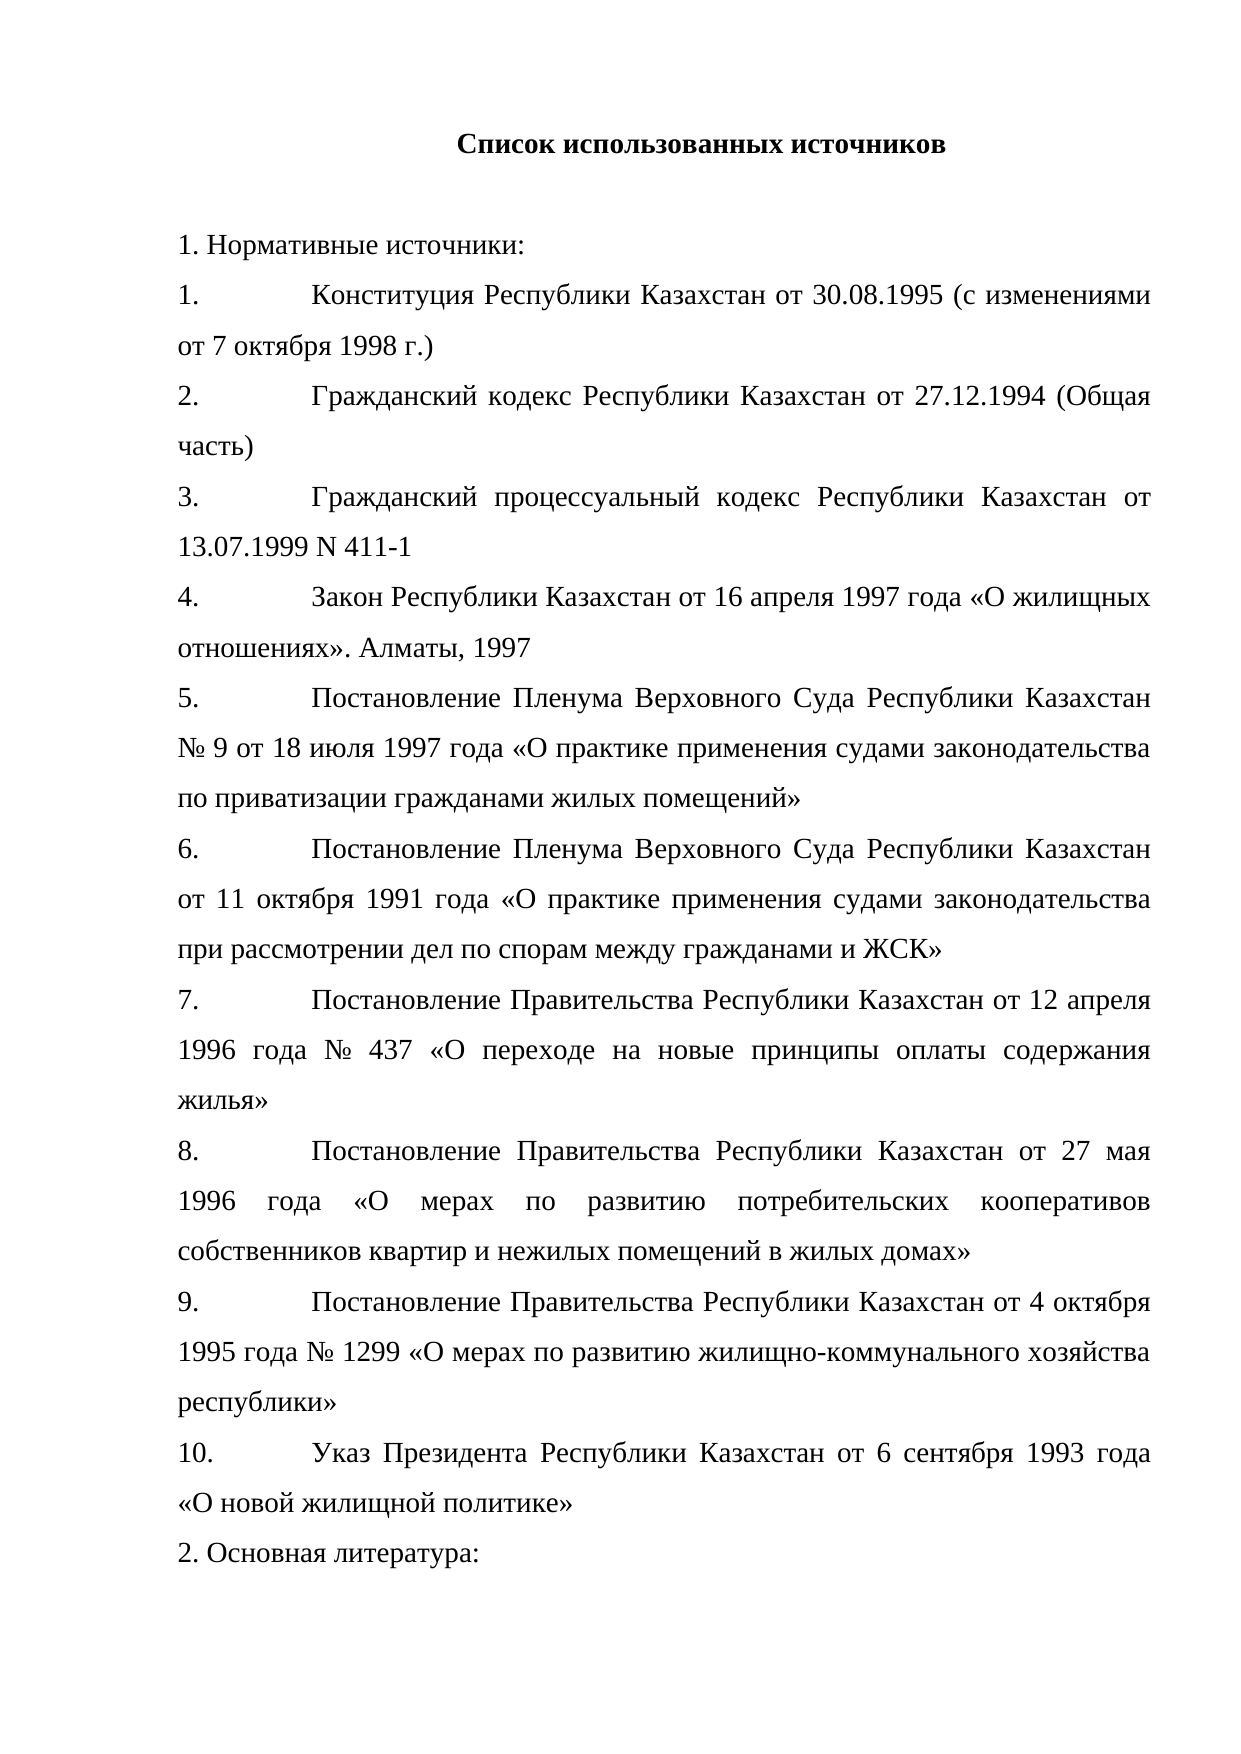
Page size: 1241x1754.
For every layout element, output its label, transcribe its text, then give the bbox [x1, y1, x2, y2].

list Постановление Пленума Верховного Суда Республики Казахстан от 11 октября 1991 года «О практике применения судами законодательства при рассмотрении дел по спорам между гражданами и ЖСК» [177, 831, 1152, 965]
list Постановление Правительства Республики Казахстан от 12 апреля 1996 года № 437 «О переходе на новые принципы оплаты содержания жилья» [177, 982, 1152, 1116]
list Гражданский кодекс Республики Казахстан от 27.12.1994 (Общая часть) [177, 378, 1152, 462]
list Конституция Республики Казахстан от 30.08.1995 (с изменениями от 7 октября 1998 г.) [177, 277, 1152, 361]
list Постановление Правительства Республики Казахстан от 27 мая 1996 года «О мерах по развитию потребительских кооперативов собственников квартир и нежилых помещений в жилых домах» [177, 1133, 1152, 1267]
list Постановление Пленума Верховного Суда Республики Казахстан № 9 от 18 июля 1997 года «О практике применения судами законодательства по приватизации гражданами жилых помещений» [177, 680, 1152, 814]
list Постановление Правительства Республики Казахстан от 4 октября 1995 года № 1299 «О мерах по развитию жилищно-коммунального хозяйства республики» [177, 1284, 1152, 1418]
text 1. Нормативные источники: [177, 227, 1152, 261]
list Закон Республики Казахстан от 16 апреля 1997 года «О жилищных отношениях». Алматы, 1997 [177, 579, 1152, 663]
subtitle Список использованных источников [177, 127, 1152, 160]
list Гражданский процессуальный кодекс Республики Казахстан от 13.07.1999 N 411-1 [177, 479, 1152, 563]
text 2. Основная литература: [177, 1535, 1152, 1569]
list Указ Президента Республики Казахстан от 6 сентября 1993 года «О новой жилищной политике» [177, 1435, 1152, 1518]
